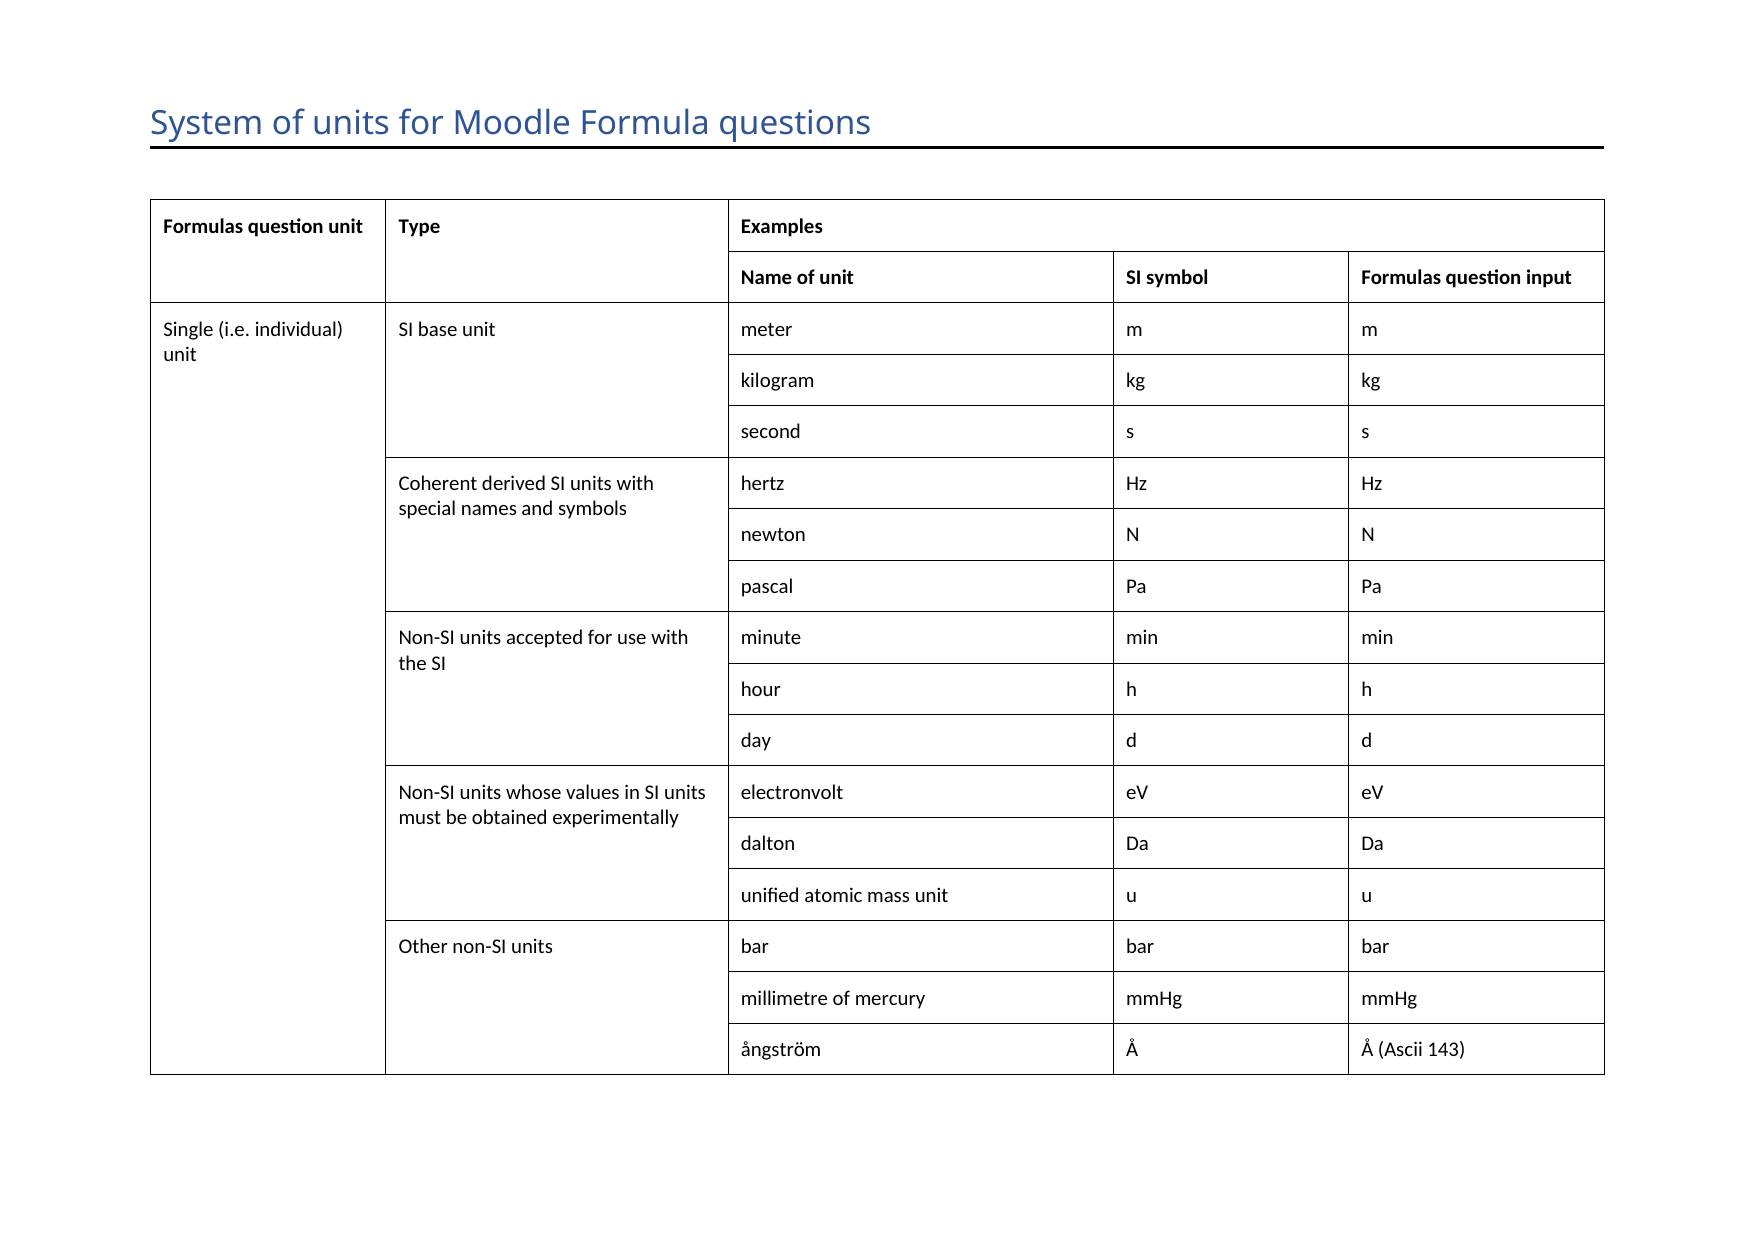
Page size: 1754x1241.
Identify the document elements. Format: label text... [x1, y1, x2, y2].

table_cell min [1114, 612, 1348, 662]
table_cell Hz [1349, 458, 1604, 508]
table_cell dalton [729, 818, 1113, 868]
table_cell u [1114, 869, 1348, 920]
table_cell Å [1114, 1024, 1348, 1074]
table_cell s [1114, 406, 1348, 457]
table_cell minute [729, 612, 1113, 662]
table_cell newton [729, 509, 1113, 559]
table_cell Formulas question input [1349, 252, 1604, 302]
table_cell N [1349, 509, 1604, 559]
table_cell d [1349, 715, 1604, 765]
table_cell d [1114, 715, 1348, 765]
table_cell kg [1349, 355, 1604, 405]
table_cell bar [729, 921, 1113, 971]
table_cell unified atomic mass unit [729, 869, 1113, 920]
table_header Formulas question unit [151, 200, 385, 302]
table_cell m [1114, 303, 1348, 354]
table_cell meter [729, 303, 1113, 354]
table_cell s [1349, 406, 1604, 457]
table_cell hour [729, 664, 1113, 714]
table_cell hertz [729, 458, 1113, 508]
table_cell h [1114, 664, 1348, 714]
table_cell min [1349, 612, 1604, 662]
table_cell millimetre of mercury [729, 972, 1113, 1023]
table_cell kilogram [729, 355, 1113, 405]
table_cell Pa [1114, 561, 1348, 611]
table_cell pascal [729, 561, 1113, 611]
table_cell mmHg [1114, 972, 1348, 1023]
table_cell bar [1114, 921, 1348, 971]
table_cell N [1114, 509, 1348, 559]
table_cell Da [1114, 818, 1348, 868]
table_cell bar [1349, 921, 1604, 971]
table_cell SI symbol [1114, 252, 1348, 302]
table_cell h [1349, 664, 1604, 714]
table_header Examples [729, 200, 1604, 251]
table_cell Name of unit [729, 252, 1113, 302]
table_cell Å (Ascii 143) [1349, 1024, 1604, 1074]
table_cell Single (i.e. individual) unit [151, 303, 385, 1074]
table_cell u [1349, 869, 1604, 920]
table_cell mmHg [1349, 972, 1604, 1023]
table_cell eV [1114, 766, 1348, 817]
table_cell kg [1114, 355, 1348, 405]
table_cell second [729, 406, 1113, 457]
table_cell Other non-SI units [386, 921, 728, 1074]
table_cell SI base unit [386, 303, 728, 457]
table_cell m [1349, 303, 1604, 354]
table_cell Pa [1349, 561, 1604, 611]
table_cell Coherent derived SI units with special names and symbols [386, 458, 728, 611]
table_cell Hz [1114, 458, 1348, 508]
table_cell ångström [729, 1024, 1113, 1074]
table_cell eV [1349, 766, 1604, 817]
table_cell Non-SI units whose values in SI units must be obtained experimentally [386, 766, 728, 920]
table_cell Non-SI units accepted for use with the SI [386, 612, 728, 765]
table_cell Da [1349, 818, 1604, 868]
table_cell electronvolt [729, 766, 1113, 817]
table_header Type [386, 200, 728, 302]
table_cell day [729, 715, 1113, 765]
